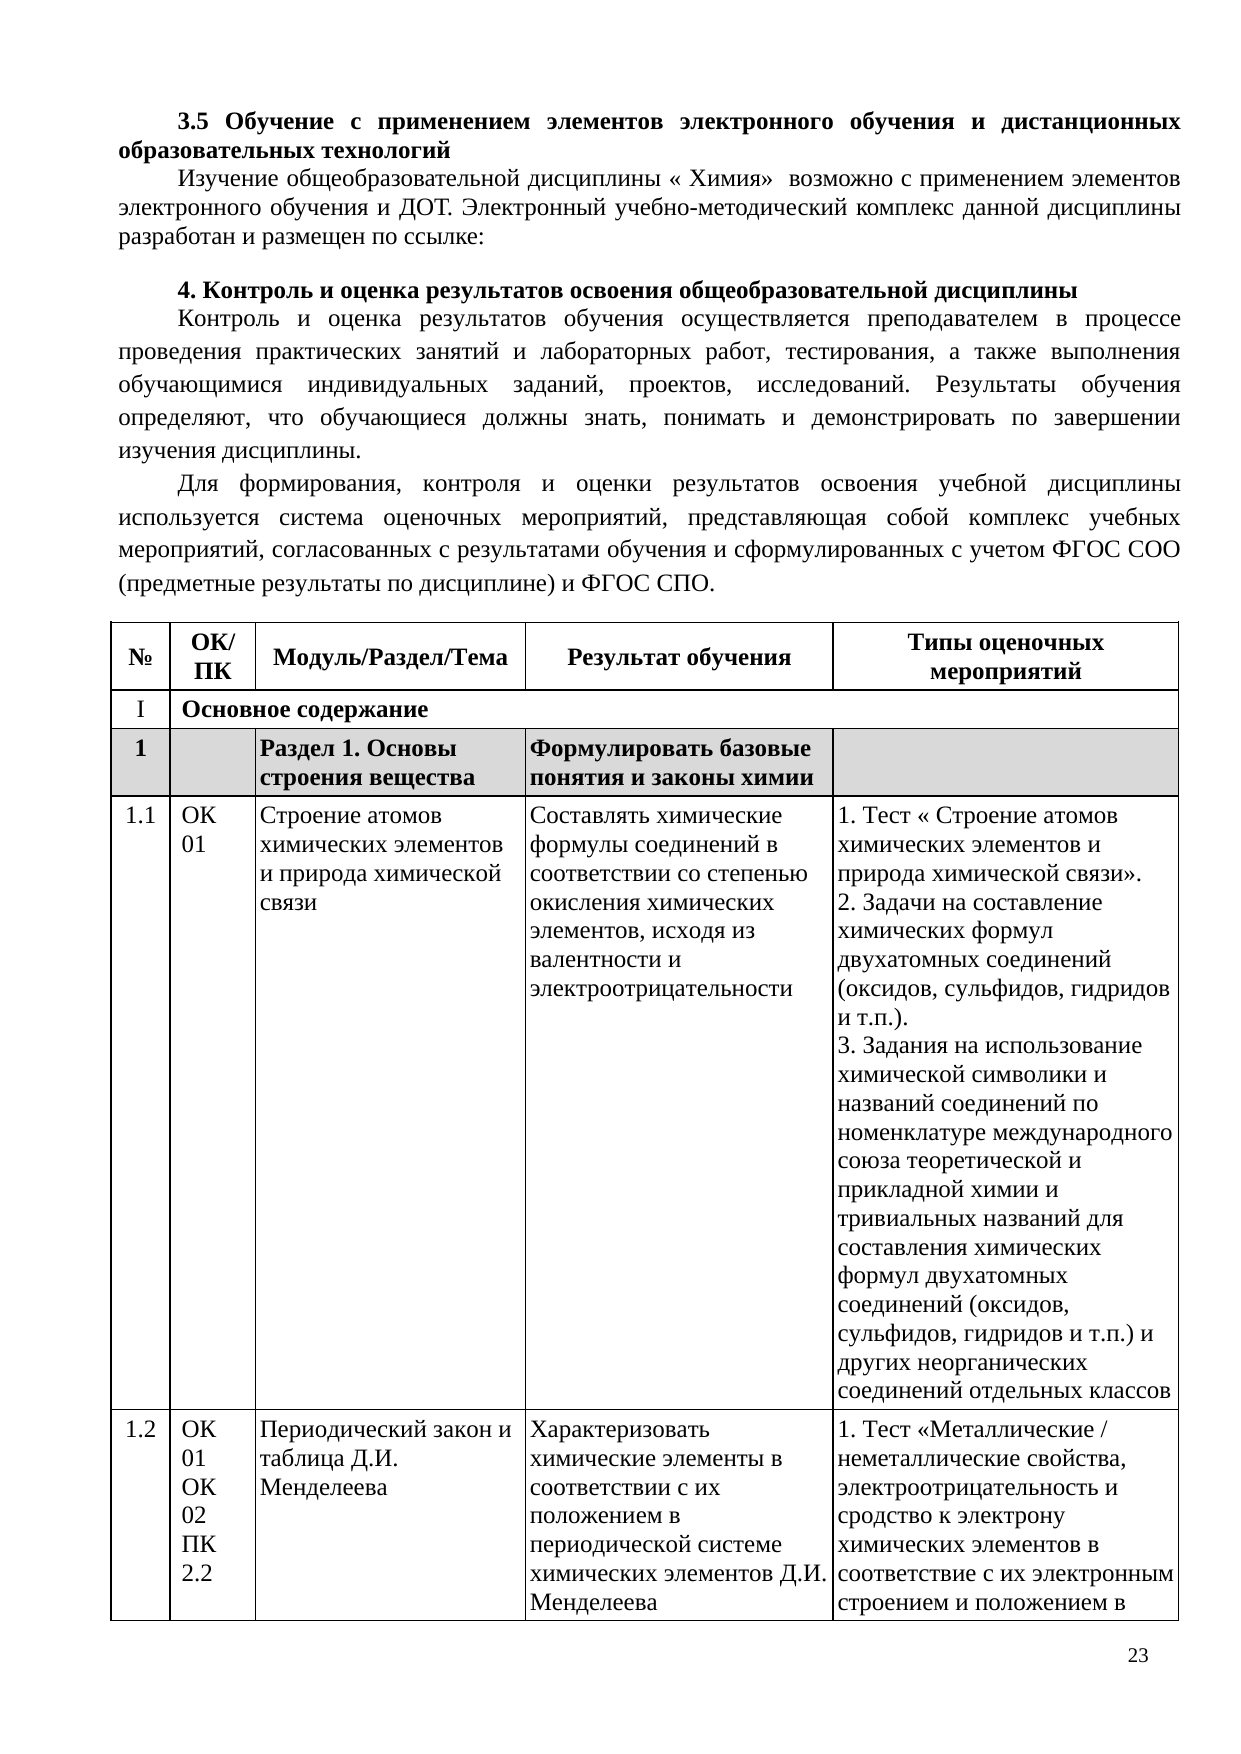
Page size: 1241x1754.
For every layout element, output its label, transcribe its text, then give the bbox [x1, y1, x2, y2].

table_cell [526, 1410, 832, 1620]
text Изучение общеобразовательной дисциплины « Химия» возможно с применением элементов электронного обучения и ДОТ. Электронный учебно-методический комплекс данной дисциплины разработан и размещен по ссылке: [118, 163, 1182, 250]
table_cell 1. Тест « Строение атомов химических элементов и природа химической связи». 2. Задачи на составление химических формул двухатомных соединений (оксидов, сульфидов, гидридов и т.п.). 3. Задания на использование химической символики и названий соединений по номенклатуре международного союза теоретической и прикладной химии и тривиальных названий для составления химических формул двухатомных соединений (оксидов, сульфидов, гидридов и т.п.) и других неорганических соединений отдельных классов [834, 797, 1178, 1408]
table_cell Строение атомов химических элементов и природа химической связи [256, 797, 525, 1408]
table_cell 1.1 [112, 797, 169, 1408]
table_cell 1 [112, 729, 169, 795]
table_header ОК/ПК [171, 623, 255, 689]
table_cell I [112, 691, 169, 727]
table_cell [834, 729, 1178, 795]
table_header № [112, 623, 169, 689]
table_cell Основное содержание [171, 691, 1178, 727]
list Для формирования, контроля и оценки результатов освоения учебной дисциплины используется система оценочных мероприятий, представляющая собой комплекс учебных мероприятий, согласованных с результатами обучения и сформулированных с учетом ФГОС СОО (предметные результаты по дисциплине) и ФГОС СПО. [118, 468, 1182, 596]
table_header Типы оценочных мероприятий [834, 623, 1178, 689]
table_header Модуль/Раздел/Тема [256, 623, 525, 689]
subtitle 3.5 Обучение с применением элементов электронного обучения и дистанционных образовательных технологий [118, 106, 1182, 163]
table_cell ОК 01 ОК 02 ПК 2.2 [171, 1410, 255, 1620]
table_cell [834, 1410, 1178, 1620]
list Контроль и оценка результатов обучения осуществляется преподавателем в процессе проведения практических занятий и лабораторных работ, тестирования, а также выполнения обучающимися индивидуальных заданий, проектов, исследований. Результаты обучения определяют, что обучающиеся должны знать, понимать и демонстрировать по завершении изучения дисциплины. [118, 303, 1182, 464]
table_cell [171, 729, 255, 795]
table_cell ОК 01 [171, 797, 255, 1408]
table_cell Составлять химические формулы соединений в соответствии со степенью окисления химических элементов, исходя из валентности и электроотрицательности [526, 797, 832, 1408]
table_header Результат обучения [526, 623, 832, 689]
table_cell Раздел 1. Основы строения вещества [256, 729, 525, 795]
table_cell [256, 1410, 525, 1620]
table_cell Формулировать базовые понятия и законы химии [526, 729, 832, 795]
table_cell 1.2 [112, 1410, 169, 1620]
subtitle 4. Контроль и оценка результатов освоения общеобразовательной дисциплины [177, 275, 1182, 303]
